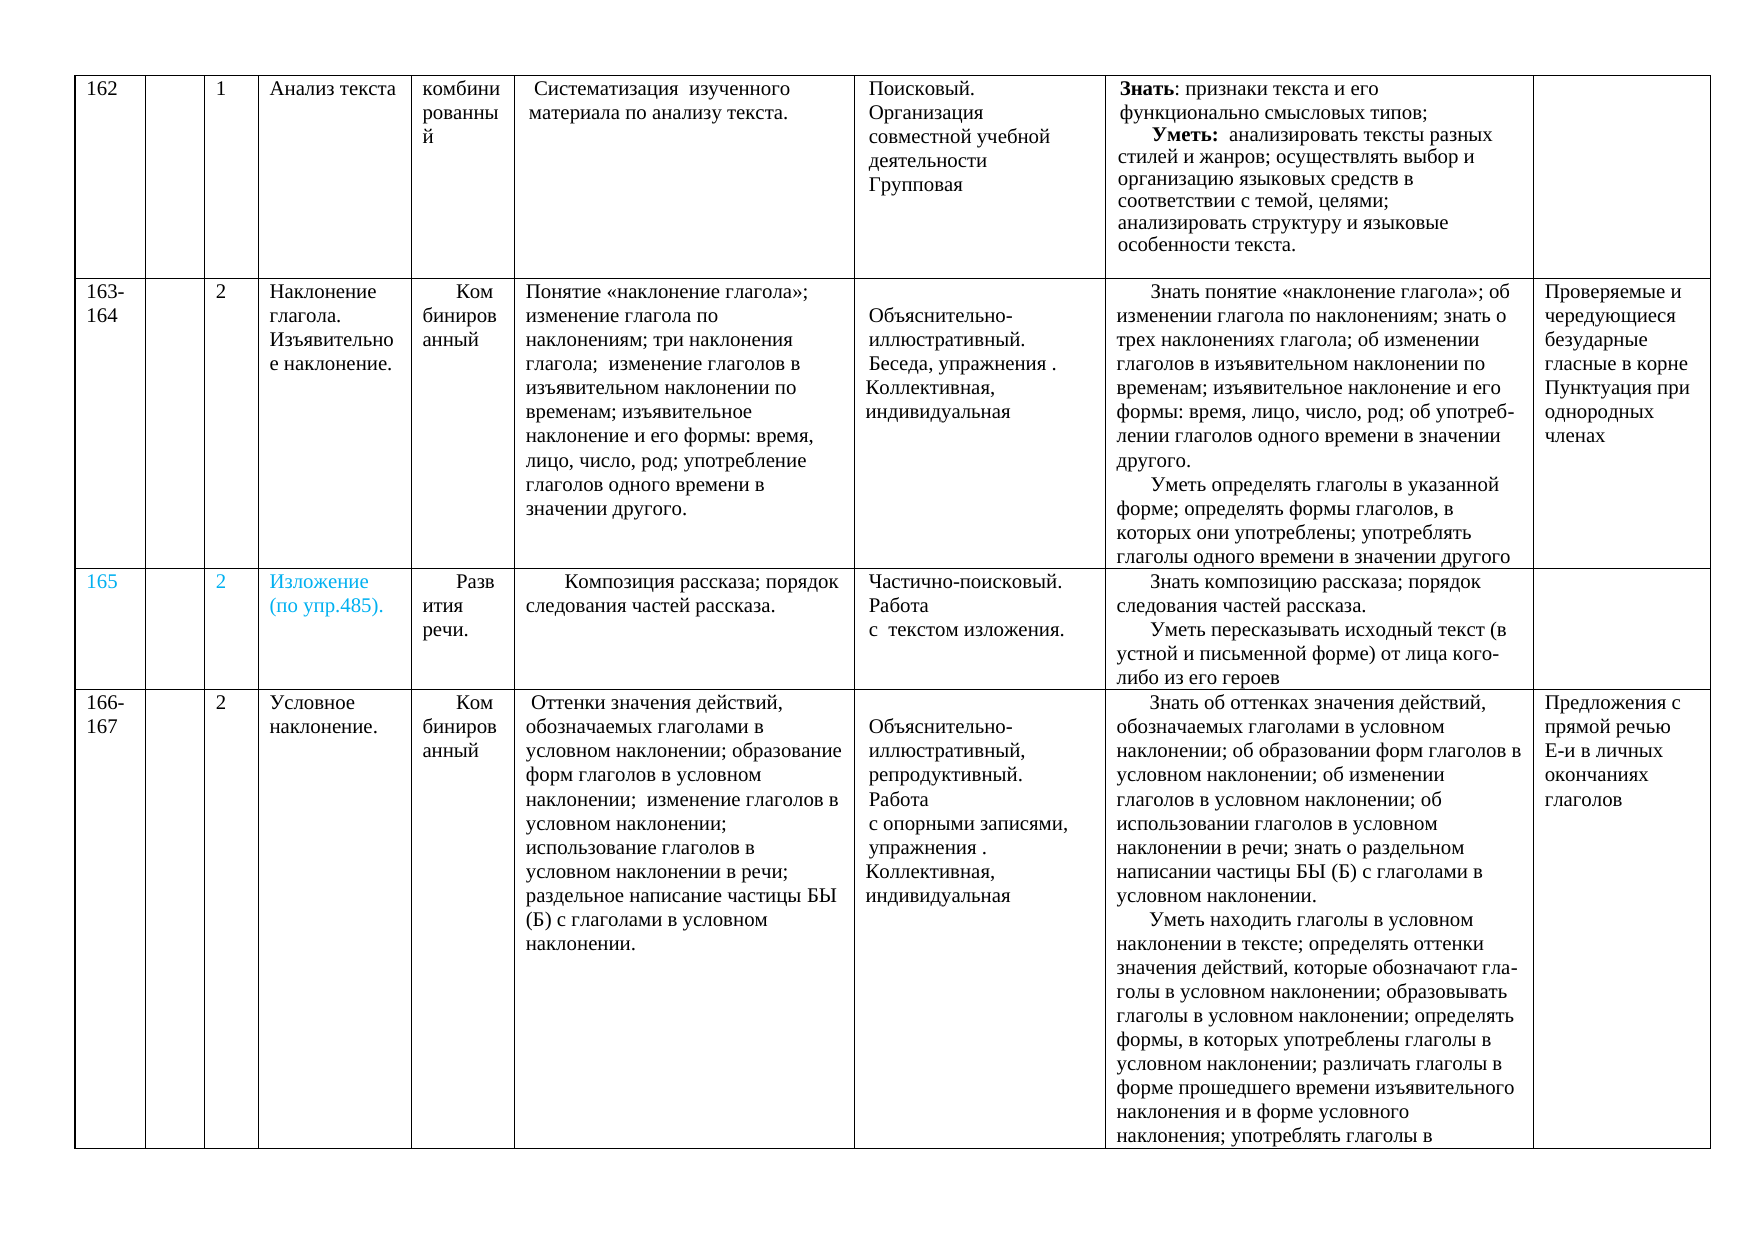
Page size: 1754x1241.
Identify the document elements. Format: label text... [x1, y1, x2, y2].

table_cell Систематизация изученного материала по анализу текста. [515, 76, 854, 278]
table_cell Комбинированный [412, 690, 514, 1147]
table_cell [146, 76, 204, 278]
table_cell 163-164 [76, 279, 145, 568]
table_cell 2 [205, 279, 258, 568]
table_cell [1534, 76, 1710, 278]
table_cell Композиция рассказа; порядок следования частей рассказа. [515, 569, 854, 689]
table_cell 166-167 [76, 690, 145, 1147]
table_cell Поисковый. Организация совместной учебной деятельности Групповая [855, 76, 1105, 278]
table_cell [146, 569, 204, 689]
table_cell Знать: признаки текста и его функционально смысловых типов; Уметь: анализировать тексты разных стилей и жанров; осуществлять выбор и организацию языковых средств в соответствии с темой, целями; анализировать структуру и языковые особенности текста. [1106, 76, 1533, 278]
table_cell 162 [76, 76, 145, 278]
table_cell Анализ текста [259, 76, 411, 278]
table_cell Наклонение глагола. Изъявительное наклонение. [259, 279, 411, 568]
table_cell комбинированный [412, 76, 514, 278]
table_cell 165 [76, 569, 145, 689]
table_cell [146, 279, 204, 568]
table_cell Знать понятие «наклонение глагола»; об изменении глагола по наклонениям; знать о трех наклонениях глагола; об изменении глаголов в изъявительном наклонении по временам; изъявительное наклонение и его формы: время, лицо, число, род; об употреблении глаголов одного времени в значении другого. Уметь определять глаголы в указанной форме; определять формы глаголов, в которых они употреблены; употреблять глаголы одного времени в значении другого [1106, 279, 1533, 568]
table_cell Изложение (по упр.485). [259, 569, 411, 689]
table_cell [259, 690, 411, 1147]
table_cell [146, 690, 204, 1147]
table_cell 2 [205, 569, 258, 689]
table_cell Проверяемые и чередующиеся безударные гласные в корне Пунктуация при однородных членах [1534, 279, 1710, 568]
table_cell Понятие «наклонение глагола»; изменение глагола по наклонениям; три наклонения глагола; изменение глаголов в изъявительном наклонении по временам; изъявительное наклонение и его формы: время, лицо, число, род; употребление глаголов одного времени в значении другого. [515, 279, 854, 568]
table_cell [855, 690, 1105, 1147]
table_cell Знать композицию рассказа; порядок следования частей рассказа. Уметь пересказывать исходный текст (в устной и письменной форме) от лица кого-либо из его героев [1106, 569, 1533, 689]
table_cell Объяснительно-иллюстративный. Беседа, упражнения . Коллективная, индивидуальная [855, 279, 1105, 568]
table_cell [1106, 690, 1533, 1147]
table_cell Частично-поисковый. Работа с текстом изложения. [855, 569, 1105, 689]
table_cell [515, 690, 854, 1147]
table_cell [1534, 690, 1710, 1147]
table_cell Комбинированный [412, 279, 514, 568]
table_cell Развития речи. [412, 569, 514, 689]
table_cell 2 [205, 690, 258, 1147]
table_cell 1 [205, 76, 258, 278]
table_cell [1534, 569, 1710, 689]
